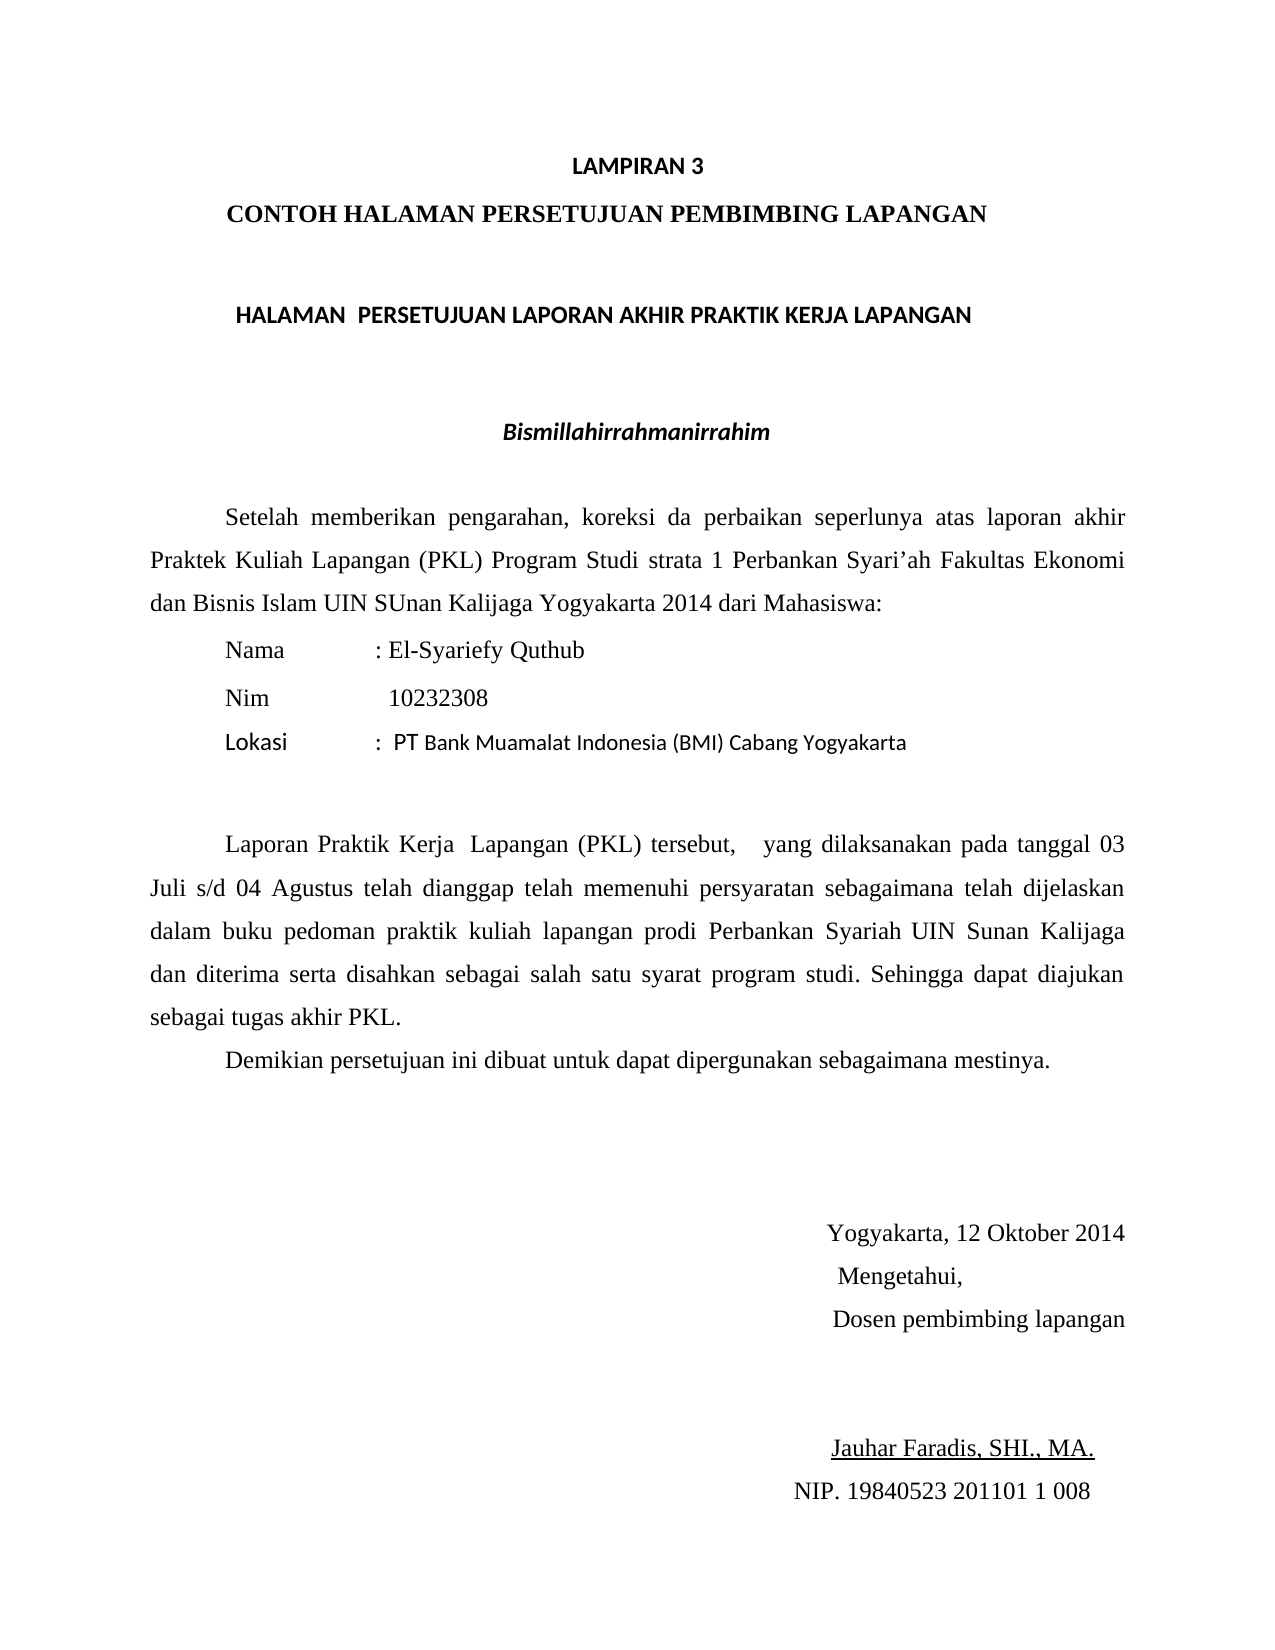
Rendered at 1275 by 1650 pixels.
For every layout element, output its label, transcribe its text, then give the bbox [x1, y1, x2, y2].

text HALAMAN PERSETUJUAN LAPORAN AKHIR PRAKTIK KERJA LAPANGAN [190, 299, 1017, 329]
text Dosen pembimbing lapangan [832, 1304, 1167, 1333]
text Setelah memberikan pengarahan, koreksi da perbaikan seperlunya atas laporan akhir Praktek Kuliah Lapangan (PKL) Program Studi strata 1 Perbankan Syari’ah Fakultas Ekonomi dan Bisnis Islam UIN SUnan Kalijaga Yogyakarta 2014 dari Mahasiswa: [150, 502, 1125, 617]
text Lokasi : PT Bank Muamalat Indonesia (BMI) Cabang Yogyakarta [225, 726, 1167, 756]
subtitle CONTOH HALAMAN PERSETUJUAN PEMBIMBING LAPANGAN [190, 199, 1023, 228]
text NIP. 19840523 201101 1 008 [794, 1476, 1167, 1505]
text Nim 10232308 [225, 683, 1167, 712]
text Laporan Praktik Kerja Lapangan (PKL) tersebut, yang dilaksanakan pada tanggal 03 Juli s/d 04 Agustus telah dianggap telah memenuhi persyaratan sebagaimana telah dijelaskan dalam buku pedoman praktik kuliah lapangan prodi Perbankan Syariah UIN Sunan Kalijaga dan diterima serta disahkan sebagai salah satu syarat program studi. Sehingga dapat diajukan sebagai tugas akhir PKL. [150, 829, 1125, 1031]
text Nama : El-Syariefy Quthub [225, 636, 1167, 664]
text Yogyakarta, 12 Oktober 2014 Mengetahui, [826, 1218, 1126, 1289]
text LAMPIRAN 3 [253, 150, 1023, 180]
text Demikian persetujuan ini dibuat untuk dapat dipergunakan sebagaimana mestinya. [225, 1045, 1167, 1074]
text Bismillahirrahmanirrahim [253, 416, 1023, 447]
text Jauhar Faradis, SHI., MA. [831, 1433, 1167, 1462]
